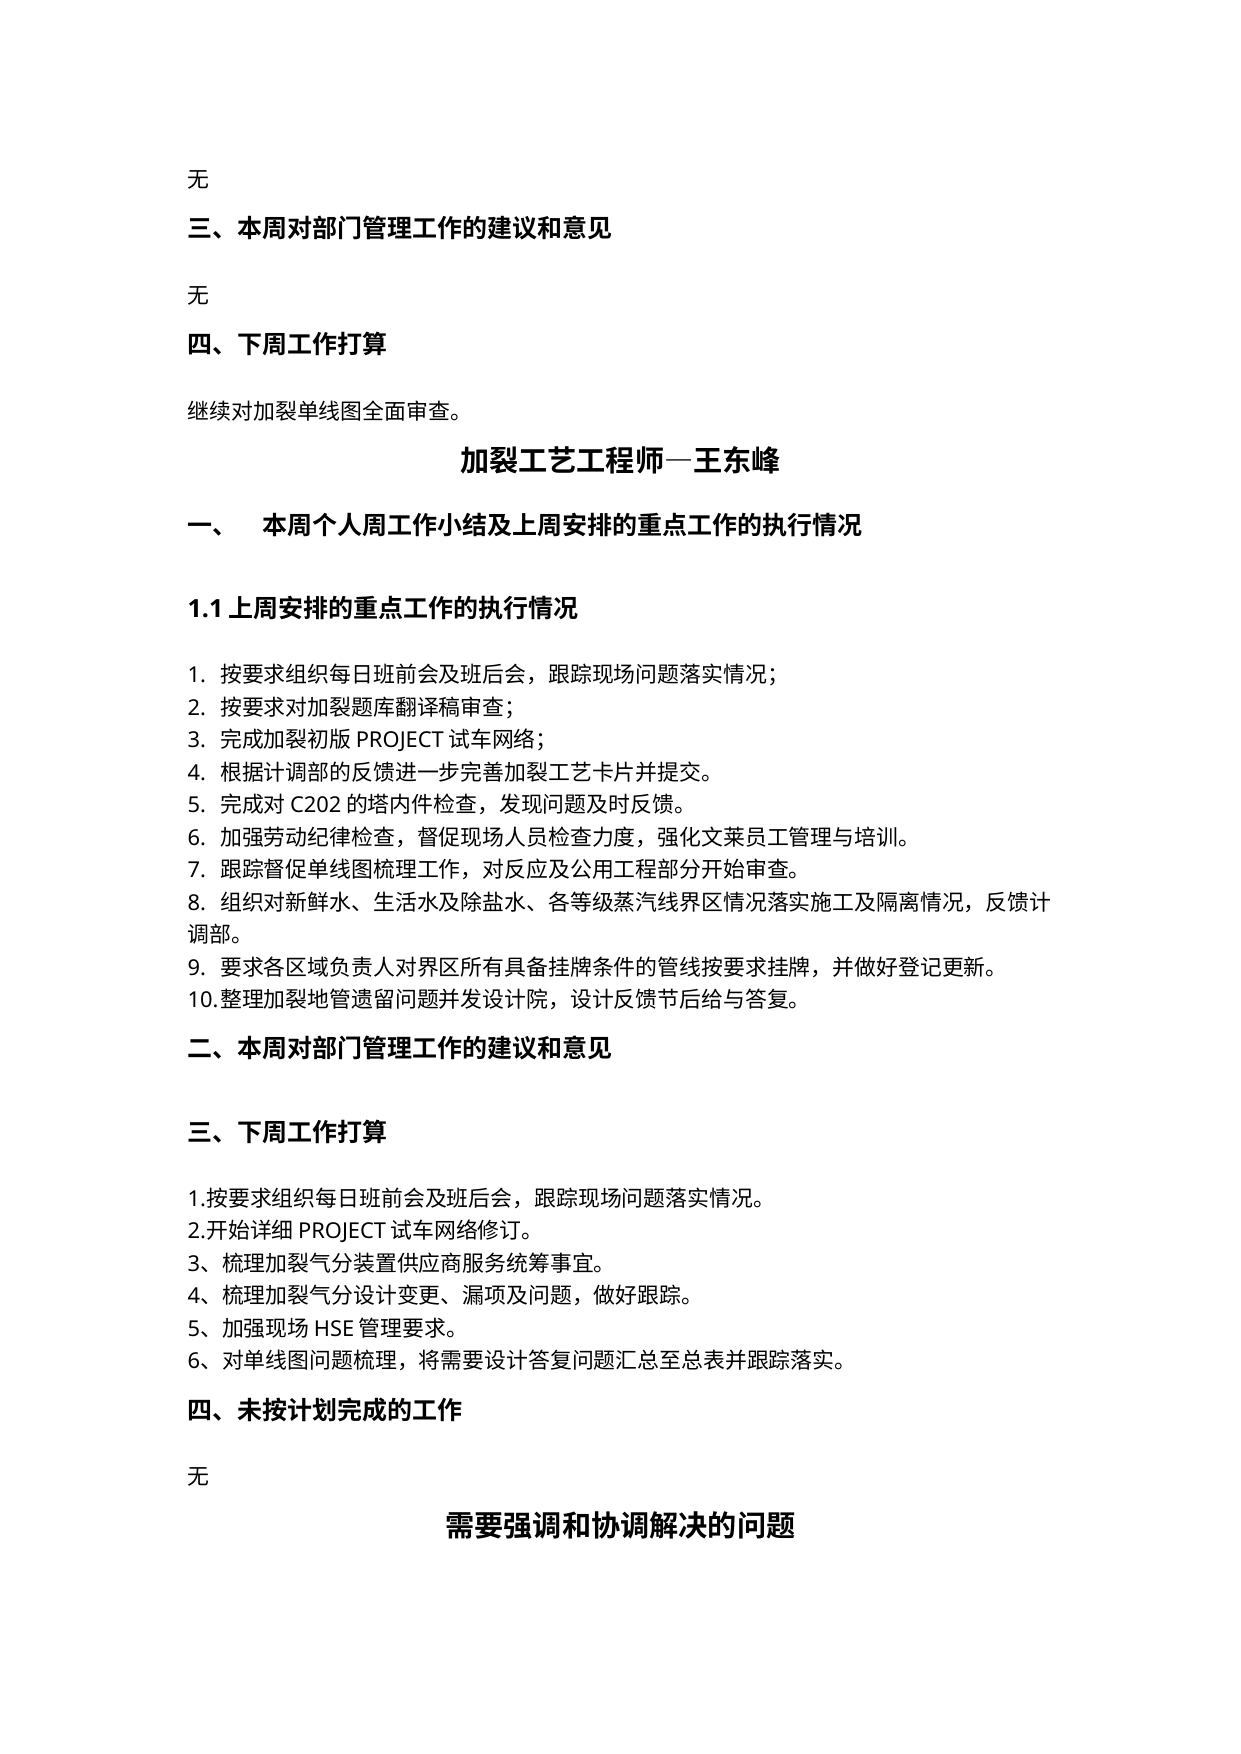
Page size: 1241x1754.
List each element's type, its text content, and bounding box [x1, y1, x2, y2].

text 无 [187, 1459, 1053, 1491]
list 下周工作打算 [187, 310, 1053, 375]
text 需要强调和协调解决的问题 [187, 1491, 1053, 1556]
text 1.1上周安排的重点工作的执行情况 [187, 574, 1053, 639]
text 继续对加裂单线图全面审查。 [187, 393, 1053, 426]
text 1.按要求组织每日班前会及班后会，跟踪现场问题落实情况。 [187, 1181, 1053, 1213]
text 无 [187, 162, 1053, 194]
list 跟踪督促单线图梳理工作，对反应及公用工程部分开始审查。 [187, 852, 1053, 884]
text 4、梳理加裂气分设计变更、漏项及问题，做好跟踪。 [187, 1278, 1053, 1311]
text 加裂工艺工程师—王东峰 [187, 426, 1053, 491]
list 组织对新鲜水、生活水及除盐水、各等级蒸汽线界区情况落实施工及隔离情况，反馈计调部。 [187, 884, 1053, 949]
list 根据计调部的反馈进一步完善加裂工艺卡片并提交。 [187, 754, 1053, 787]
text 二、本周对部门管理工作的建议和意见 [187, 1014, 1053, 1079]
text 2.开始详细PROJECT试车网络修订。 [187, 1213, 1053, 1246]
list 完成加裂初版PROJECT试车网络； [187, 722, 1053, 754]
text 无 [187, 278, 1053, 310]
list 要求各区域负责人对界区所有具备挂牌条件的管线按要求挂牌，并做好登记更新。 [187, 949, 1053, 982]
list 按要求对加裂题库翻译稿审查； [187, 689, 1053, 722]
text 三、本周对部门管理工作的建议和意见 [187, 194, 1053, 259]
text 3、梳理加裂气分装置供应商服务统筹事宜。 [187, 1246, 1053, 1278]
list 整理加裂地管遗留问题并发设计院，设计反馈节后给与答复。 [187, 982, 1053, 1014]
text 5、加强现场HSE管理要求。 [187, 1311, 1053, 1343]
text 三、下周工作打算 [187, 1098, 1053, 1163]
text 四、未按计划完成的工作 [187, 1376, 1053, 1441]
list 按要求组织每日班前会及班后会，跟踪现场问题落实情况； [187, 657, 1053, 689]
list 加强劳动纪律检查，督促现场人员检查力度，强化文莱员工管理与培训。 [187, 819, 1053, 852]
text 6、对单线图问题梳理，将需要设计答复问题汇总至总表并跟踪落实。 [187, 1343, 1053, 1376]
list 完成对C202的塔内件检查，发现问题及时反馈。 [187, 787, 1053, 819]
list 本周个人周工作小结及上周安排的重点工作的执行情况 [187, 491, 1053, 556]
